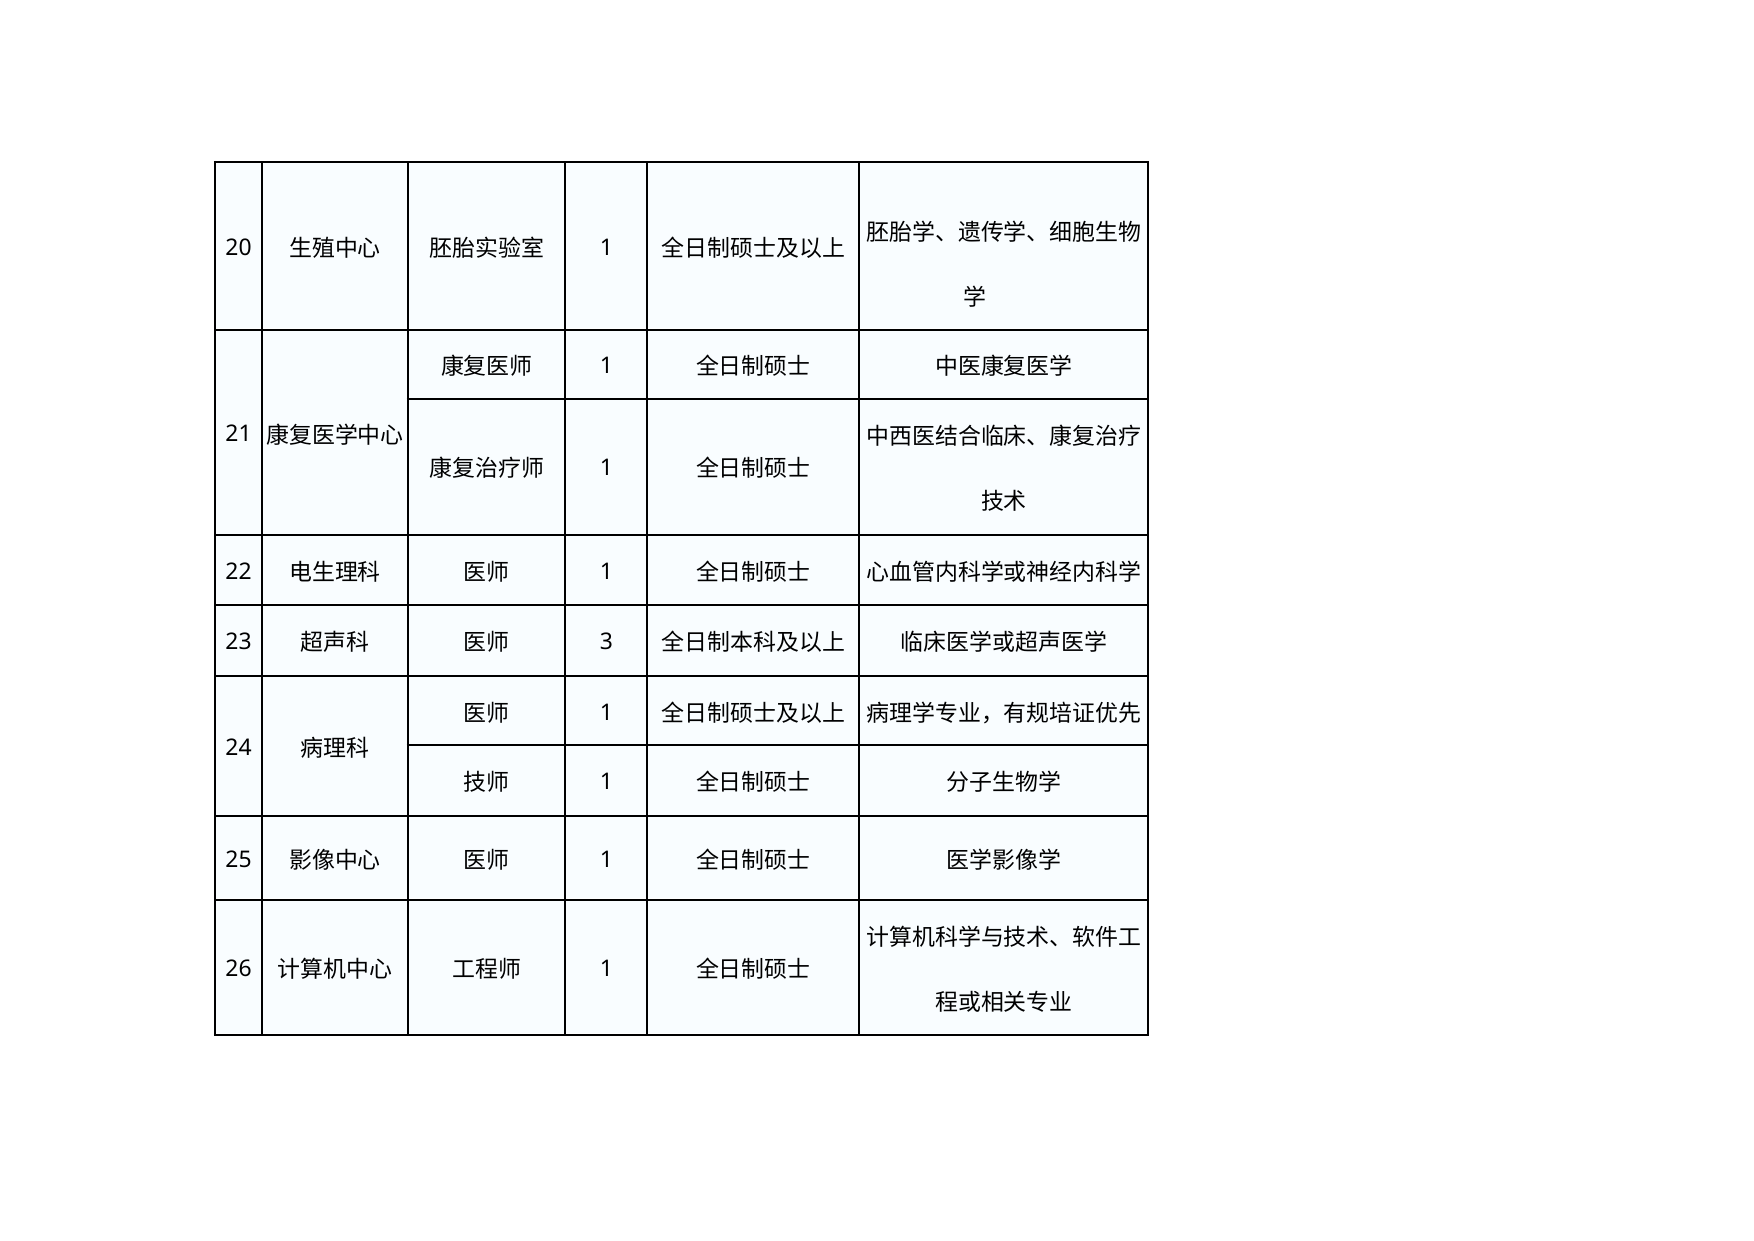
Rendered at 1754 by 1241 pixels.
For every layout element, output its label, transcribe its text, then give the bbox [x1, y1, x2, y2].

table_cell 临床医学或超声医学 [860, 606, 1147, 675]
table_cell 医师 [409, 677, 564, 744]
table_cell 心血管内科学或神经内科学 [860, 536, 1147, 603]
table_cell 影像中心 [263, 817, 407, 898]
table_cell 1 [566, 746, 646, 815]
table_cell 工程师 [409, 901, 564, 1033]
table_cell 康复医师 [409, 331, 564, 398]
table_cell 25 [216, 817, 261, 898]
table_cell 全日制硕士 [648, 817, 858, 898]
table_cell 21 [216, 331, 261, 534]
table_cell 病理科 [263, 677, 407, 815]
table_cell 分子生物学 [860, 746, 1147, 815]
table_cell 康复医学中心 [263, 331, 407, 534]
table_cell 全日制硕士及以上 [648, 163, 858, 328]
table_cell 计算机中心 [263, 901, 407, 1033]
table_cell 全日制硕士 [648, 746, 858, 815]
table_cell 1 [566, 400, 646, 534]
table_cell 计算机科学与技术、软件工程或相关专业 [860, 901, 1147, 1033]
table_cell 24 [216, 677, 261, 815]
table_cell 医师 [409, 536, 564, 603]
table_cell 全日制硕士 [648, 331, 858, 398]
table_cell 胚胎实验室 [409, 163, 564, 328]
table_cell 医学影像学 [860, 817, 1147, 898]
table_cell 26 [216, 901, 261, 1033]
table_cell 1 [566, 163, 646, 328]
table_cell 病理学专业，有规培证优先 [860, 677, 1147, 744]
table_cell 康复治疗师 [409, 400, 564, 534]
table_cell 医师 [409, 817, 564, 898]
table_cell 技师 [409, 746, 564, 815]
table_cell 20 [216, 163, 261, 328]
table_cell 全日制硕士 [648, 536, 858, 603]
table_cell 1 [566, 331, 646, 398]
table_cell 生殖中心 [263, 163, 407, 328]
table_cell 1 [566, 677, 646, 744]
table_cell 胚胎学、遗传学、细胞生物 学 [860, 163, 1147, 328]
table_cell 中西医结合临床、康复治疗技术 [860, 400, 1147, 534]
table_cell 22 [216, 536, 261, 603]
table_cell 3 [566, 606, 646, 675]
table_cell 1 [566, 536, 646, 603]
table_cell 全日制本科及以上 [648, 606, 858, 675]
table_cell 中医康复医学 [860, 331, 1147, 398]
table_cell 全日制硕士及以上 [648, 677, 858, 744]
table_cell 1 [566, 817, 646, 898]
table_cell 全日制硕士 [648, 901, 858, 1033]
table_cell 全日制硕士 [648, 400, 858, 534]
table_cell 1 [566, 901, 646, 1033]
table_cell 医师 [409, 606, 564, 675]
table_cell 电生理科 [263, 536, 407, 603]
table_cell 23 [216, 606, 261, 675]
table_cell 超声科 [263, 606, 407, 675]
